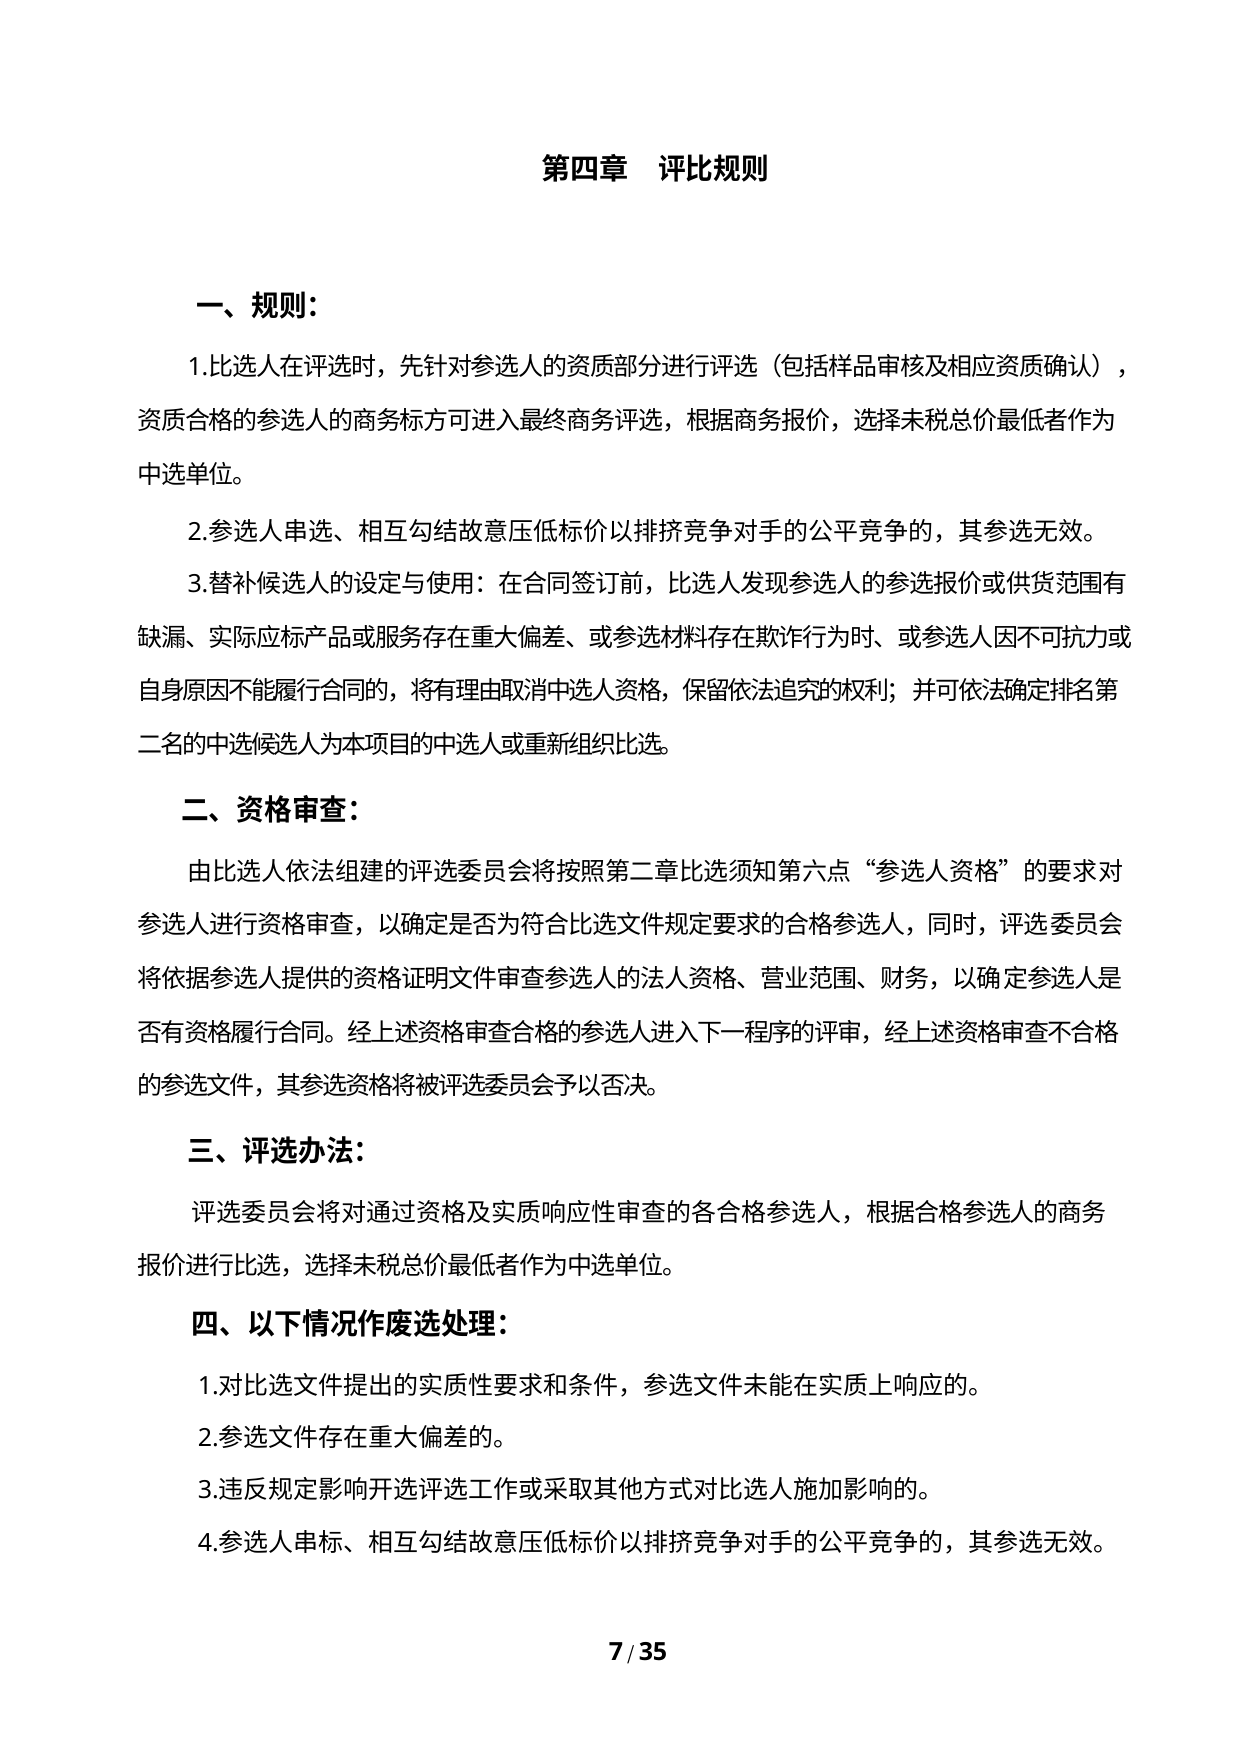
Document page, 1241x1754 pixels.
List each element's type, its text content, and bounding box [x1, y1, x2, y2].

text 2.参选人串选、相互勾结故意压低标价以排挤竞争对手的公平竞争的，其参选无效。 [187, 511, 1146, 548]
text 3.违反规定影响开选评选工作或采取其他方式对比选人施加影响的。 [198, 1470, 1146, 1506]
subtitle 二、资格审查： [181, 787, 1146, 829]
text 1.比选人在评选时，先针对参选人的资质部分进行评选（包括样品审核及相应资质确认），资质合格的参选人的商务标方可进入最终商务评选，根据商务报价，选择未税总价最低者作为中选单位。 [137, 347, 1123, 490]
subtitle 第四章 评比规则 [163, 150, 1146, 187]
text 1.对比选文件提出的实质性要求和条件，参选文件未能在实质上响应的。 [198, 1365, 1146, 1402]
text 一、规则： [196, 283, 1146, 325]
text 四、以下情况作废选处理： [191, 1301, 1146, 1343]
text 由比选人依法组建的评选委员会将按照第二章比选须知第六点“参选人资格”的要求对参选人进行资格审查，以确定是否为符合比选文件规定要求的合格参选人，同时，评选委员会将依据参选人提供的资格证明文件审查参选人的法人资格、营业范围、财务，以确定参选人是否有资格履行合同。经上述资格审查合格的参选人进入下一程序的评审，经上述资格审查不合格的参选文件，其参选资格将被评选委员会予以否决。 [137, 851, 1123, 1102]
text 评选委员会将对通过资格及实质响应性审查的各合格参选人，根据合格参选人的商务报价进行比选，选择未税总价最低者作为中选单位。 [137, 1192, 1123, 1282]
text 3.替补候选人的设定与使用：在合同签订前，比选人发现参选人的参选报价或供货范围有缺漏、实际应标产品或服务存在重大偏差、或参选材料存在欺诈行为时、或参选人因不可抗力或自身原因不能履行合同的，将有理由取消中选人资格，保留依法追究的权利； 并可依法确定排名第二名的中选候选人为本项目的中选人或重新组织比选。 [137, 563, 1137, 761]
text 2.参选文件存在重大偏差的。 [198, 1418, 1146, 1454]
text 4.参选人串标、相互勾结故意压低标价以排挤竞争对手的公平竞争的，其参选无效。 [198, 1522, 1146, 1558]
text 三、评选办法： [187, 1128, 1146, 1170]
